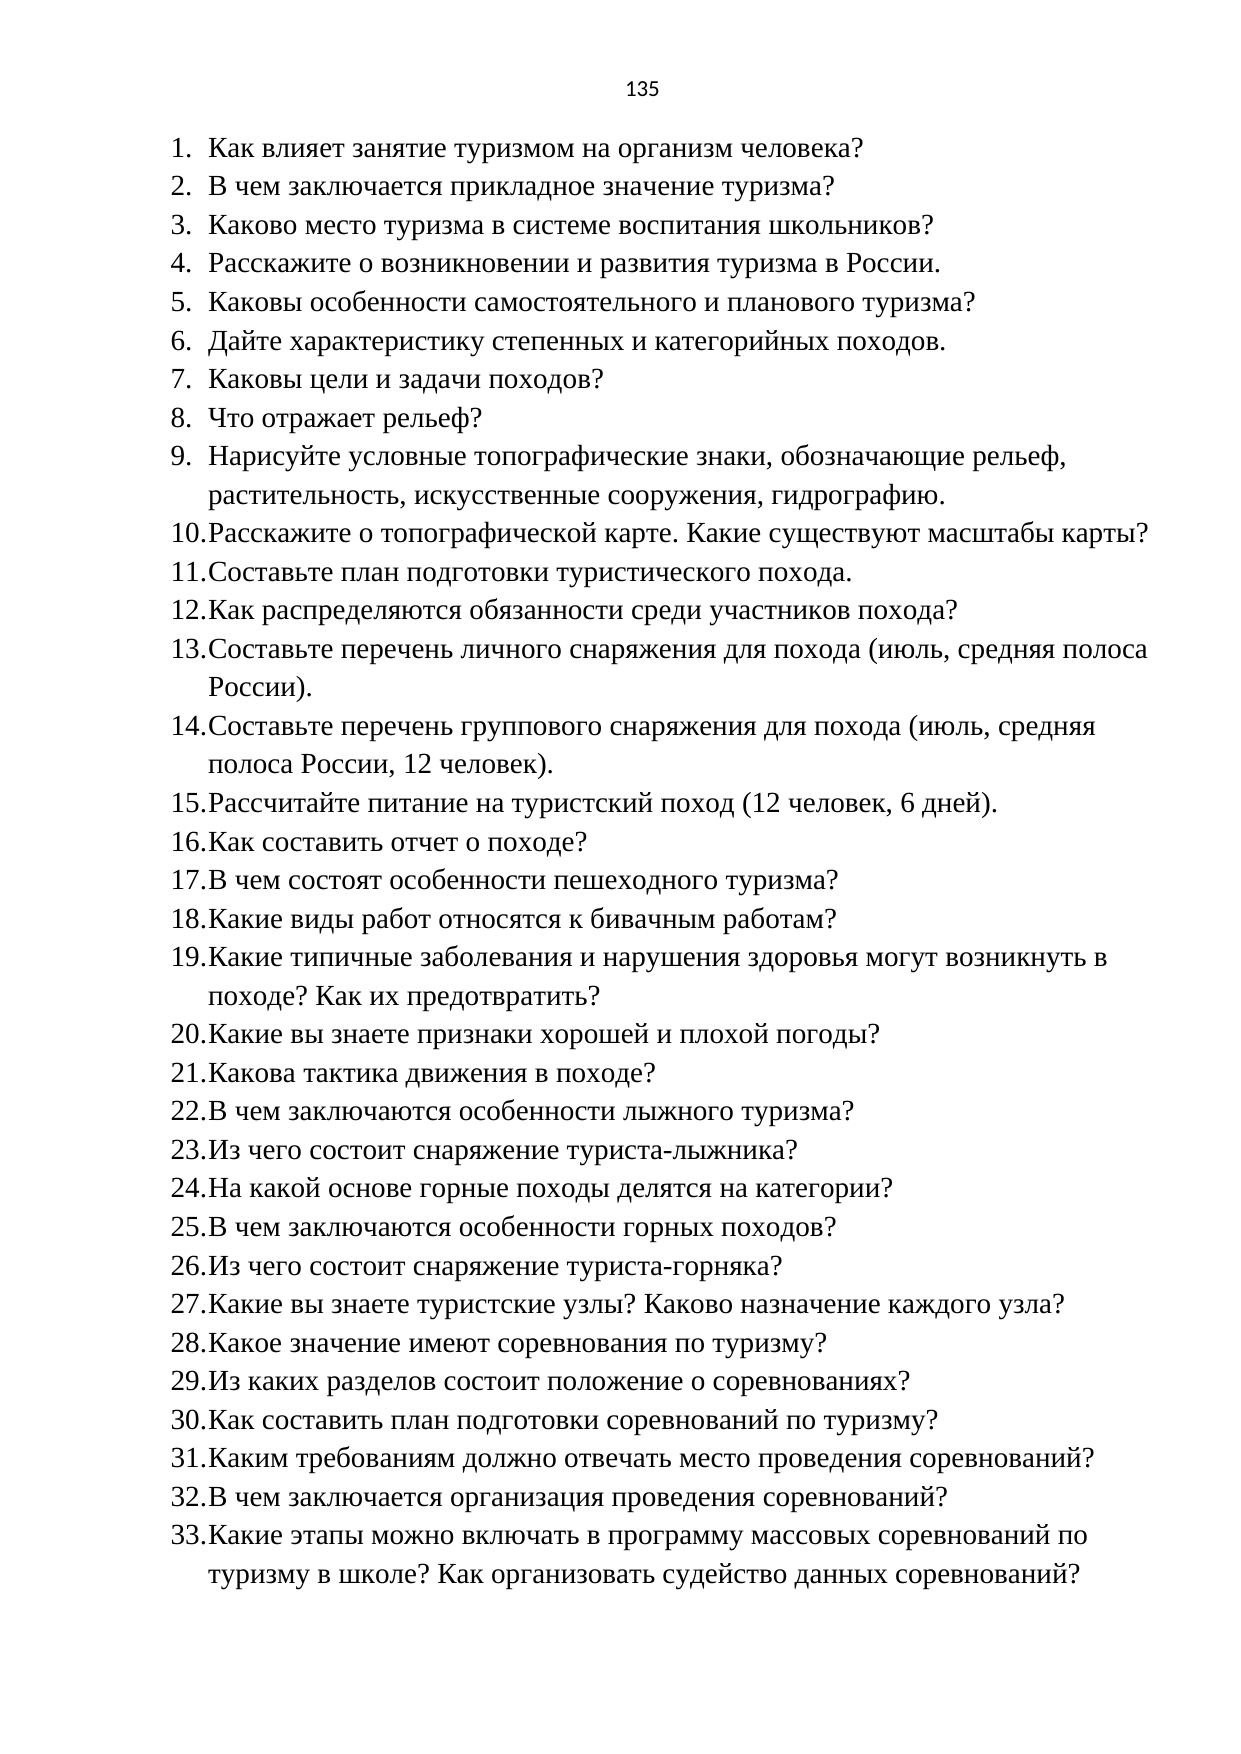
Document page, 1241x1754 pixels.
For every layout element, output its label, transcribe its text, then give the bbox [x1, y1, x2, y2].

list Какое значение имеют соревнования по туризму? [170, 1325, 1152, 1358]
list Что отражает рельеф? [170, 400, 1152, 433]
list Какие виды работ относятся к бивачным работам? [170, 901, 1152, 934]
list Рассчитайте питание на туристский поход (12 человек, 6 дней). [170, 785, 1152, 819]
list Из чего состоит снаряжение туриста-горняка? [170, 1248, 1152, 1281]
list Каковы особенности самостоятельного и планового туризма? [170, 284, 1152, 318]
list Какова тактика движения в походе? [170, 1055, 1152, 1088]
list В чем состоят особенности пешеходного туризма? [170, 862, 1152, 896]
list Составьте перечень группового снаряжения для похода (июль, средняя полоса России, 12 человек). [170, 708, 1152, 780]
list Нарисуйте условные топографические знаки, обозначающие рельеф, растительность, искусственные сооружения, гидрографию. [170, 438, 1152, 510]
list В чем заключается организация проведения соревнований? [170, 1479, 1152, 1512]
list Какие вы знаете туристские узлы? Каково назначение каждого узла? [170, 1286, 1152, 1320]
list На какой основе горные походы делятся на категории? [170, 1171, 1152, 1204]
list Каково место туризма в системе воспитания школьников? [170, 207, 1152, 241]
list В чем заключается прикладное значение туризма? [170, 168, 1152, 202]
list Как влияет занятие туризмом на организм человека? [170, 130, 1152, 163]
list Составьте перечень личного снаряжения для похода (июль, средняя полоса России). [170, 631, 1152, 703]
list Расскажите о топографической карте. Какие существуют масштабы карты? [170, 515, 1152, 549]
list Какие типичные заболевания и нарушения здоровья могут возникнуть в походе? Как их предотвратить? [170, 939, 1152, 1011]
list Какие этапы можно включать в программу массовых соревнований по туризму в школе? Как организовать судейство данных соревнований? [170, 1517, 1152, 1589]
list Каким требованиям должно отвечать место проведения соревнований? [170, 1440, 1152, 1474]
list В чем заключаются особенности лыжного туризма? [170, 1093, 1152, 1127]
list Каковы цели и задачи походов? [170, 361, 1152, 395]
list Из каких разделов состоит положение о соревнованиях? [170, 1363, 1152, 1397]
list Дайте характеристику степенных и категорийных походов. [170, 323, 1152, 356]
list В чем заключаются особенности горных походов? [170, 1209, 1152, 1243]
list Из чего состоит снаряжение туриста-лыжника? [170, 1132, 1152, 1166]
list Как составить отчет о походе? [170, 824, 1152, 857]
list Составьте план подготовки туристического похода. [170, 554, 1152, 587]
list Какие вы знаете признаки хорошей и плохой погоды? [170, 1016, 1152, 1050]
list Как распределяются обязанности среди участников похода? [170, 592, 1152, 626]
list Как составить план подготовки соревнований по туризму? [170, 1402, 1152, 1435]
list Расскажите о возникновении и развития туризма в России. [170, 246, 1152, 279]
